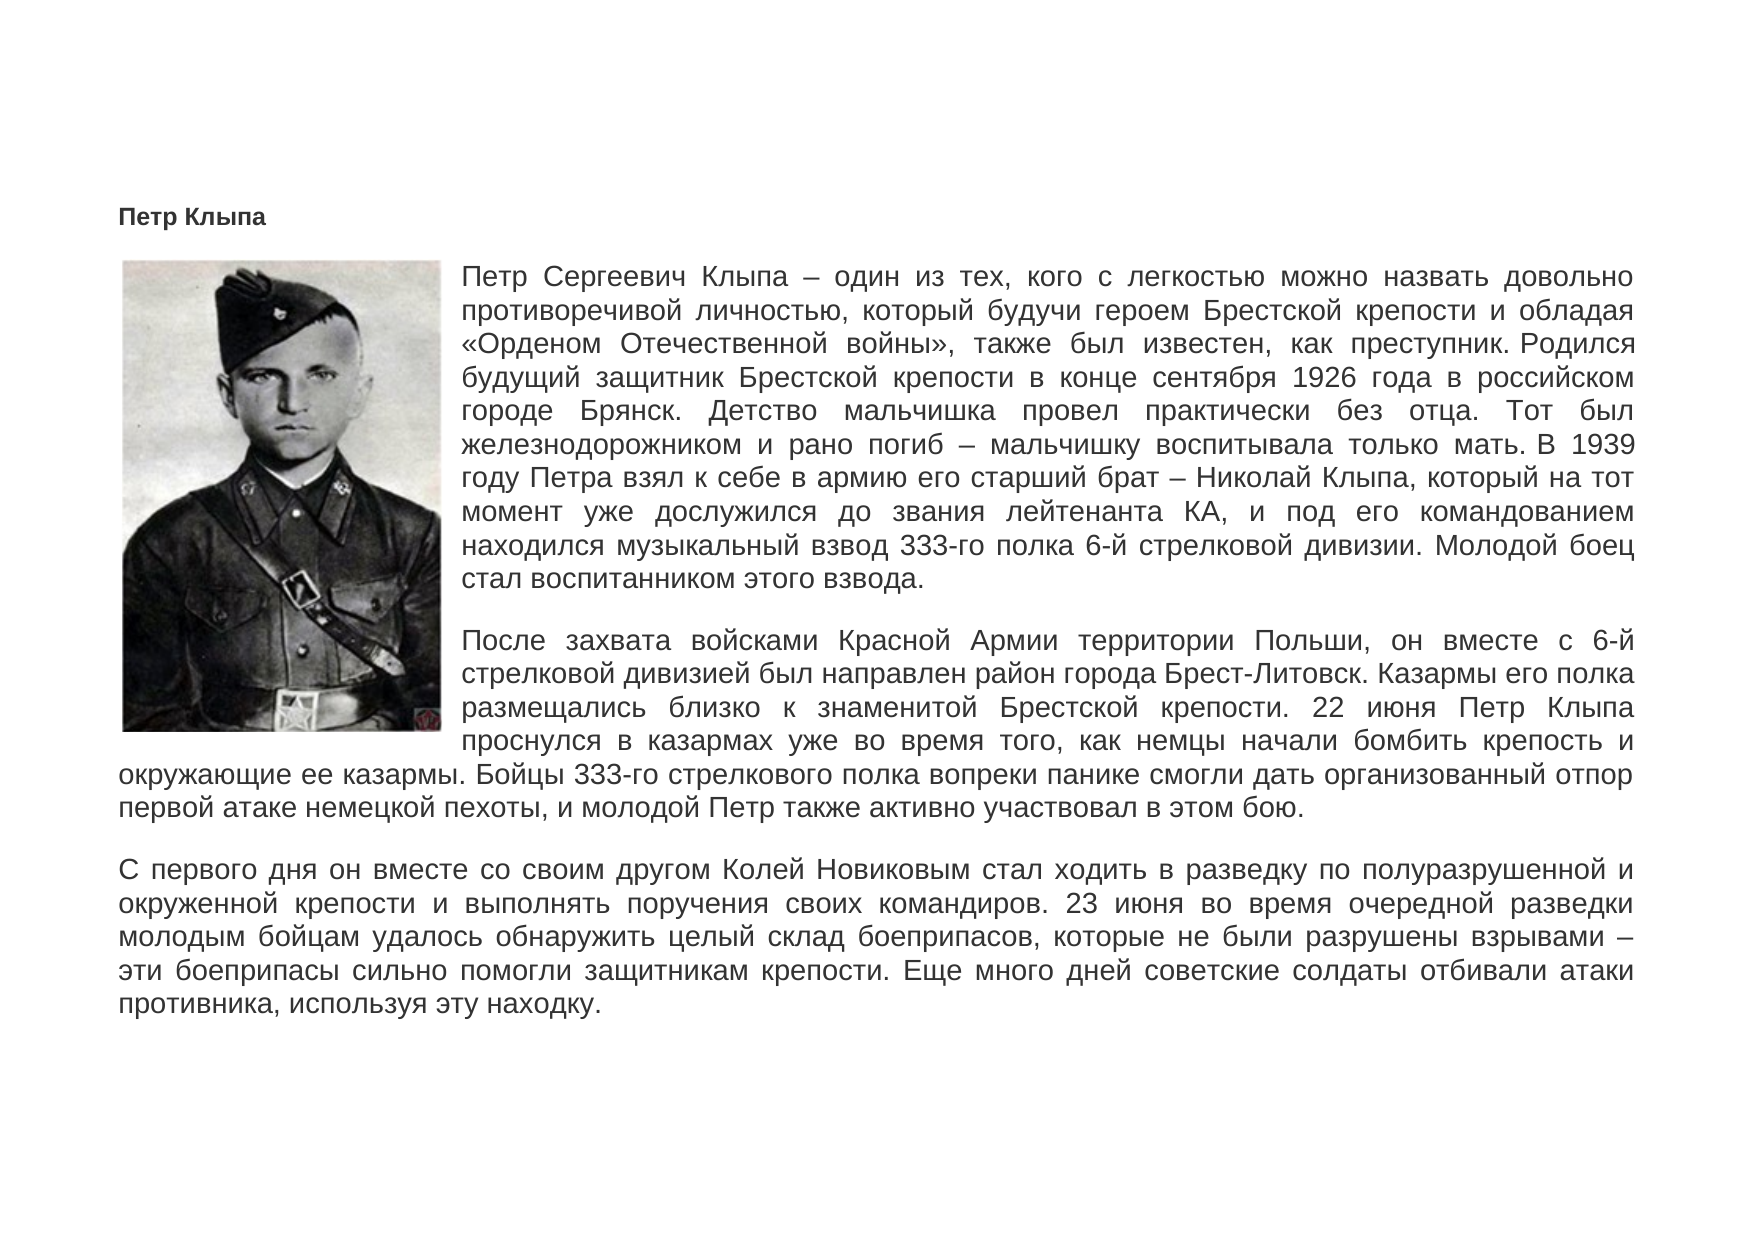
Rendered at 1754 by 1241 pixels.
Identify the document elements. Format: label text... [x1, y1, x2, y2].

picture [121, 259, 443, 732]
text Петр Клыпа [118, 202, 1636, 231]
text С первого дня он вместе со своим другом Колей Новиковым стал ходить в разведку по полуразрушенной и окруженной крепости и выполнять поручения своих командиров. 23 июня во время очередной разведки молодым бойцам удалось обнаружить целый склад боеприпасов, которые не были разрушены взрывами – эти боеприпасы сильно помогли защитникам крепости. Еще много дней советские солдаты отбивали атаки противника, используя эту находку. [118, 852, 1636, 1020]
text После захвата войсками Красной Армии территории Польши, он вместе с 6-й стрелковой дивизией был направлен район города Брест-Литовск. Казармы его полка размещались близко к знаменитой Брестской крепости. 22 июня Петр Клыпа проснулся в казармах уже во время того, как немцы начали бомбить крепость и окружающие ее казармы. Бойцы 333-го стрелкового полка вопреки панике смогли дать организованный отпор первой атаке немецкой пехоты, и молодой Петр также активно участвовал в этом бою. [118, 623, 1636, 824]
text Петр Сергеевич Клыпа – один из тех, кого с легкостью можно назвать довольно противоречивой личностью, который будучи героем Брестской крепости и обладая «Орденом Отечественной войны», также был известен, как преступник. Родился будущий защитник Брестской крепости в конце сентября 1926 года в российском городе Брянск. Детство мальчишка провел практически без отца. Тот был железнодорожником и рано погиб – мальчишку воспитывала только мать. В 1939 году Петра взял к себе в армию его старший брат – Николай Клыпа, который на тот момент уже дослужился до звания лейтенанта КА, и под его командованием находился музыкальный взвод 333-го полка 6-й стрелковой дивизии. Молодой боец стал воспитанником этого взвода. [443, 259, 1636, 594]
